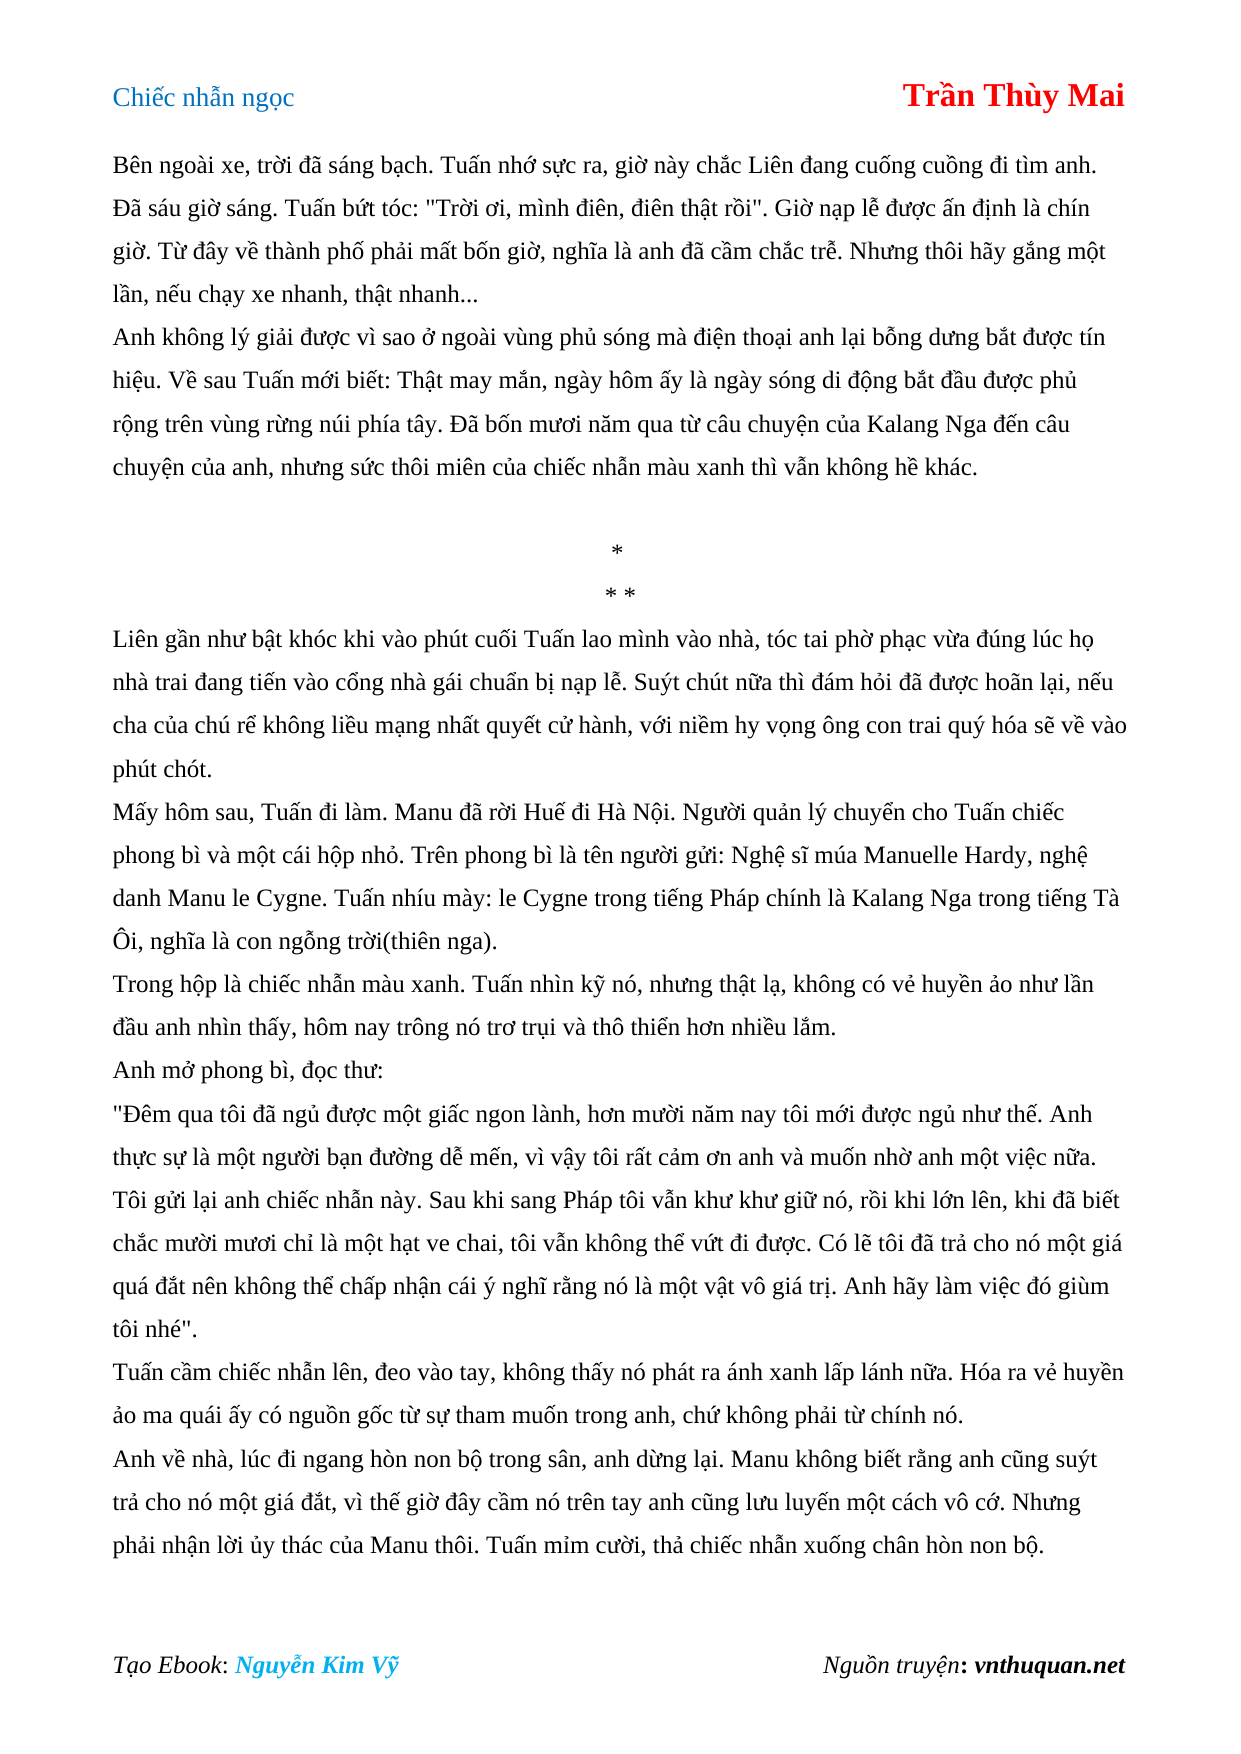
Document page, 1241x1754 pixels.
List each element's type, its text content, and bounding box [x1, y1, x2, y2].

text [112, 150, 1128, 524]
text * * * [112, 538, 1128, 610]
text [112, 624, 1128, 1559]
